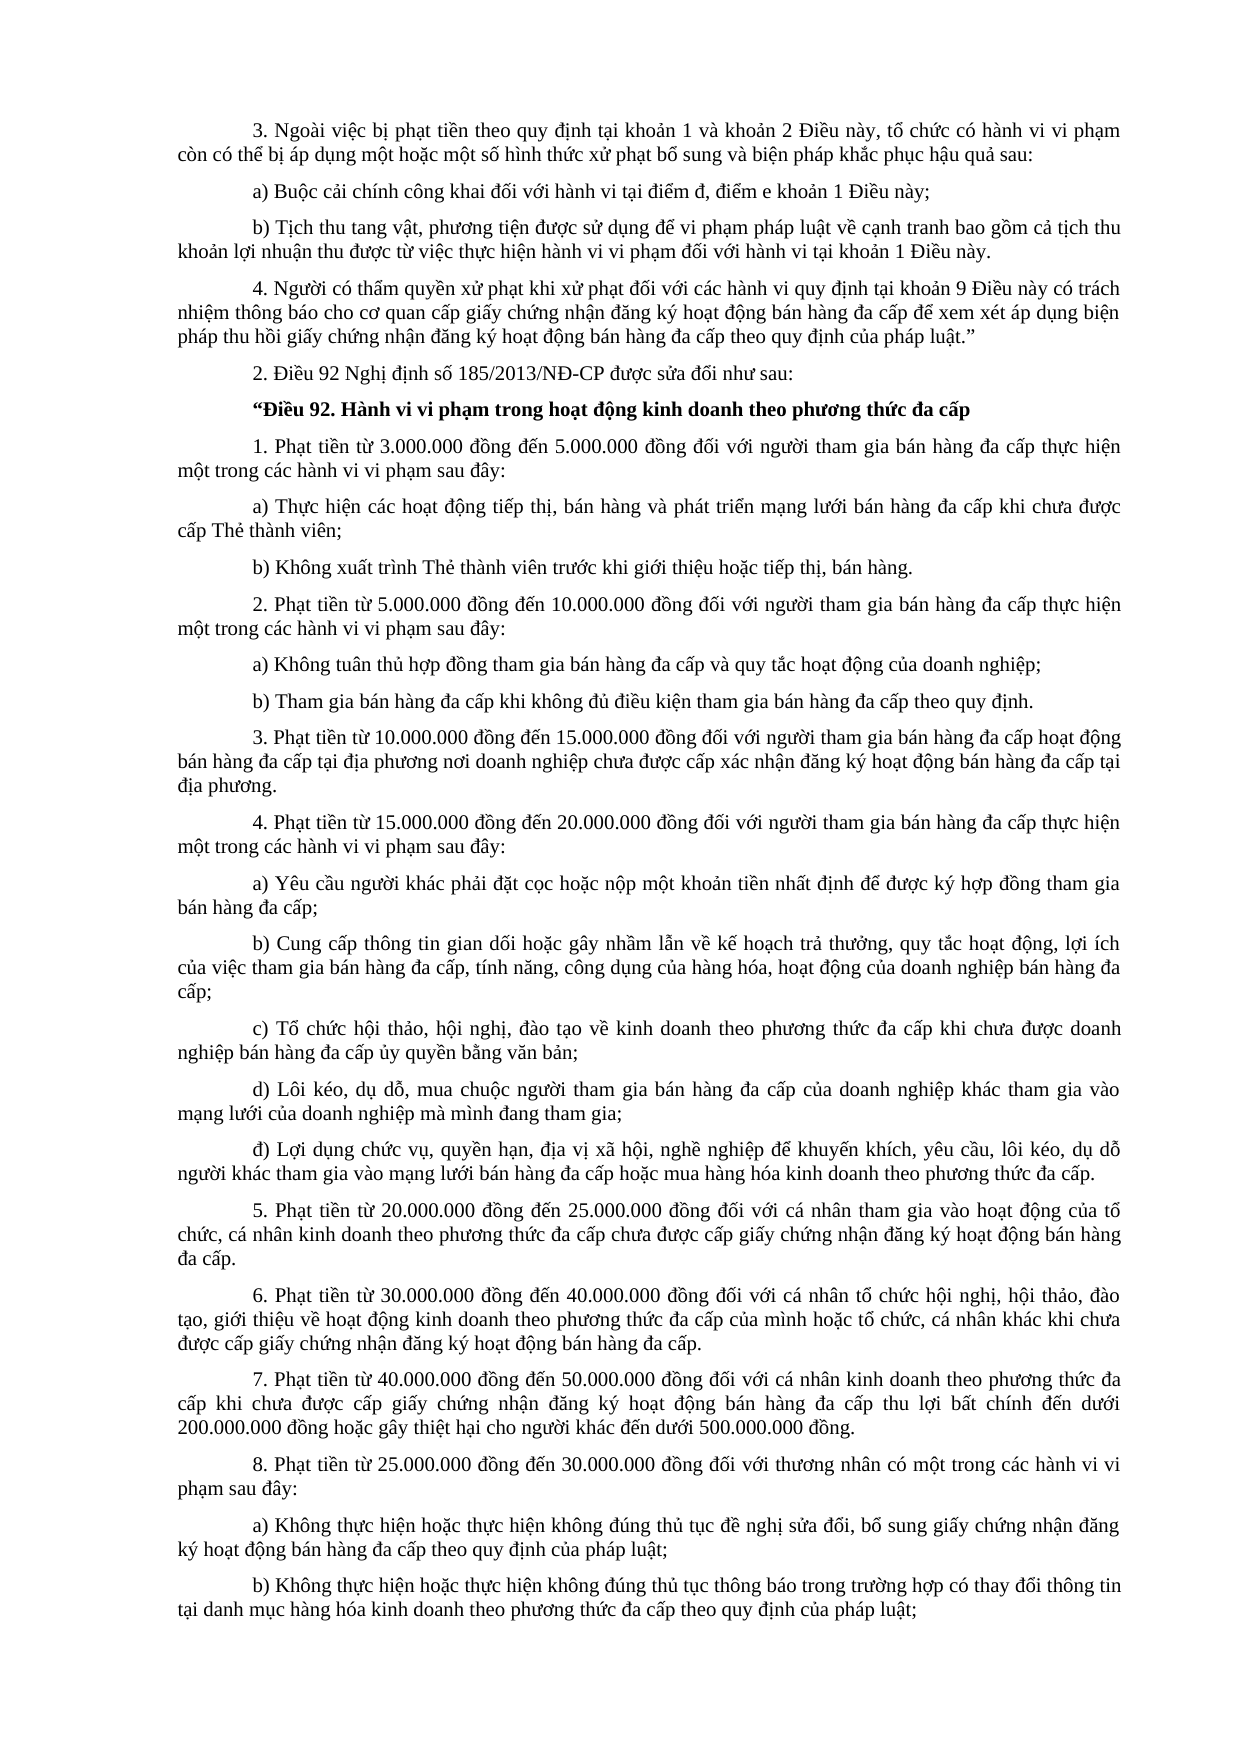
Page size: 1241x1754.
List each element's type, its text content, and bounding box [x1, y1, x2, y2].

text 4. Người có thẩm quyền xử phạt khi xử phạt đối với các hành vi quy định tại khoản 9 Điều này có trách nhiệm thông báo cho cơ quan cấp giấy chứng nhận đăng ký hoạt động bán hàng đa cấp để xem xét áp dụng biện pháp thu hồi giấy chứng nhận đăng ký hoạt động bán hàng đa cấp theo quy định của pháp luật.” [177, 276, 1122, 348]
text 2. Điều 92 Nghị định số 185/2013/NĐ-CP được sửa đổi như sau: [177, 361, 1122, 385]
text 3. Ngoài việc bị phạt tiền theo quy định tại khoản 1 và khoản 2 Điều này, tổ chức có hành vi vi phạm còn có thể bị áp dụng một hoặc một số hình thức xử phạt bổ sung và biện pháp khắc phục hậu quả sau: [177, 118, 1122, 166]
text 1. Phạt tiền từ 3.000.000 đồng đến 5.000.000 đồng đối với người tham gia bán hàng đa cấp thực hiện một trong các hành vi vi phạm sau đây: [177, 434, 1122, 482]
text 2. Phạt tiền từ 5.000.000 đồng đến 10.000.000 đồng đối với người tham gia bán hàng đa cấp thực hiện một trong các hành vi vi phạm sau đây: [177, 592, 1122, 640]
text b) Cung cấp thông tin gian dối hoặc gây nhầm lẫn về kế hoạch trả thưởng, quy tắc hoạt động, lợi ích của việc tham gia bán hàng đa cấp, tính năng, công dụng của hàng hóa, hoạt động của doanh nghiệp bán hàng đa cấp; [177, 931, 1122, 1003]
text b) Tham gia bán hàng đa cấp khi không đủ điều kiện tham gia bán hàng đa cấp theo quy định. [177, 689, 1122, 713]
text a) Không thực hiện hoặc thực hiện không đúng thủ tục đề nghị sửa đổi, bổ sung giấy chứng nhận đăng ký hoạt động bán hàng đa cấp theo quy định của pháp luật; [177, 1512, 1122, 1561]
text a) Buộc cải chính công khai đối với hành vi tại điểm đ, điểm e khoản 1 Điều này; [177, 179, 1122, 203]
text 5. Phạt tiền từ 20.000.000 đồng đến 25.000.000 đồng đối với cá nhân tham gia vào hoạt động của tổ chức, cá nhân kinh doanh theo phương thức đa cấp chưa được cấp giấy chứng nhận đăng ký hoạt động bán hàng đa cấp. [177, 1198, 1122, 1270]
text 7. Phạt tiền từ 40.000.000 đồng đến 50.000.000 đồng đối với cá nhân kinh doanh theo phương thức đa cấp khi chưa được cấp giấy chứng nhận đăng ký hoạt động bán hàng đa cấp thu lợi bất chính đến dưới 200.000.000 đồng hoặc gây thiệt hại cho người khác đến dưới 500.000.000 đồng. [177, 1367, 1122, 1439]
text 4. Phạt tiền từ 15.000.000 đồng đến 20.000.000 đồng đối với người tham gia bán hàng đa cấp thực hiện một trong các hành vi vi phạm sau đây: [177, 810, 1122, 858]
text d) Lôi kéo, dụ dỗ, mua chuộc người tham gia bán hàng đa cấp của doanh nghiệp khác tham gia vào mạng lưới của doanh nghiệp mà mình đang tham gia; [177, 1077, 1122, 1125]
text c) Tổ chức hội thảo, hội nghị, đào tạo về kinh doanh theo phương thức đa cấp khi chưa được doanh nghiệp bán hàng đa cấp ủy quyền bằng văn bản; [177, 1016, 1122, 1064]
text b) Không thực hiện hoặc thực hiện không đúng thủ tục thông báo trong trường hợp có thay đổi thông tin tại danh mục hàng hóa kinh doanh theo phương thức đa cấp theo quy định của pháp luật; [177, 1573, 1122, 1621]
text b) Không xuất trình Thẻ thành viên trước khi giới thiệu hoặc tiếp thị, bán hàng. [177, 555, 1122, 579]
text a) Không tuân thủ hợp đồng tham gia bán hàng đa cấp và quy tắc hoạt động của doanh nghiệp; [177, 652, 1122, 676]
text “Điều 92. Hành vi vi phạm trong hoạt động kinh doanh theo phương thức đa cấp [177, 397, 1122, 421]
text b) Tịch thu tang vật, phương tiện được sử dụng để vi phạm pháp luật về cạnh tranh bao gồm cả tịch thu khoản lợi nhuận thu được từ việc thực hiện hành vi vi phạm đối với hành vi tại khoản 1 Điều này. [177, 215, 1122, 263]
text 3. Phạt tiền từ 10.000.000 đồng đến 15.000.000 đồng đối với người tham gia bán hàng đa cấp hoạt động bán hàng đa cấp tại địa phương nơi doanh nghiệp chưa được cấp xác nhận đăng ký hoạt động bán hàng đa cấp tại địa phương. [177, 725, 1122, 797]
text đ) Lợi dụng chức vụ, quyền hạn, địa vị xã hội, nghề nghiệp để khuyến khích, yêu cầu, lôi kéo, dụ dỗ người khác tham gia vào mạng lưới bán hàng đa cấp hoặc mua hàng hóa kinh doanh theo phương thức đa cấp. [177, 1137, 1122, 1185]
text a) Thực hiện các hoạt động tiếp thị, bán hàng và phát triển mạng lưới bán hàng đa cấp khi chưa được cấp Thẻ thành viên; [177, 494, 1122, 542]
text a) Yêu cầu người khác phải đặt cọc hoặc nộp một khoản tiền nhất định để được ký hợp đồng tham gia bán hàng đa cấp; [177, 871, 1122, 919]
text 8. Phạt tiền từ 25.000.000 đồng đến 30.000.000 đồng đối với thương nhân có một trong các hành vi vi phạm sau đây: [177, 1452, 1122, 1500]
text 6. Phạt tiền từ 30.000.000 đồng đến 40.000.000 đồng đối với cá nhân tổ chức hội nghị, hội thảo, đào tạo, giới thiệu về hoạt động kinh doanh theo phương thức đa cấp của mình hoặc tổ chức, cá nhân khác khi chưa được cấp giấy chứng nhận đăng ký hoạt động bán hàng đa cấp. [177, 1282, 1122, 1355]
